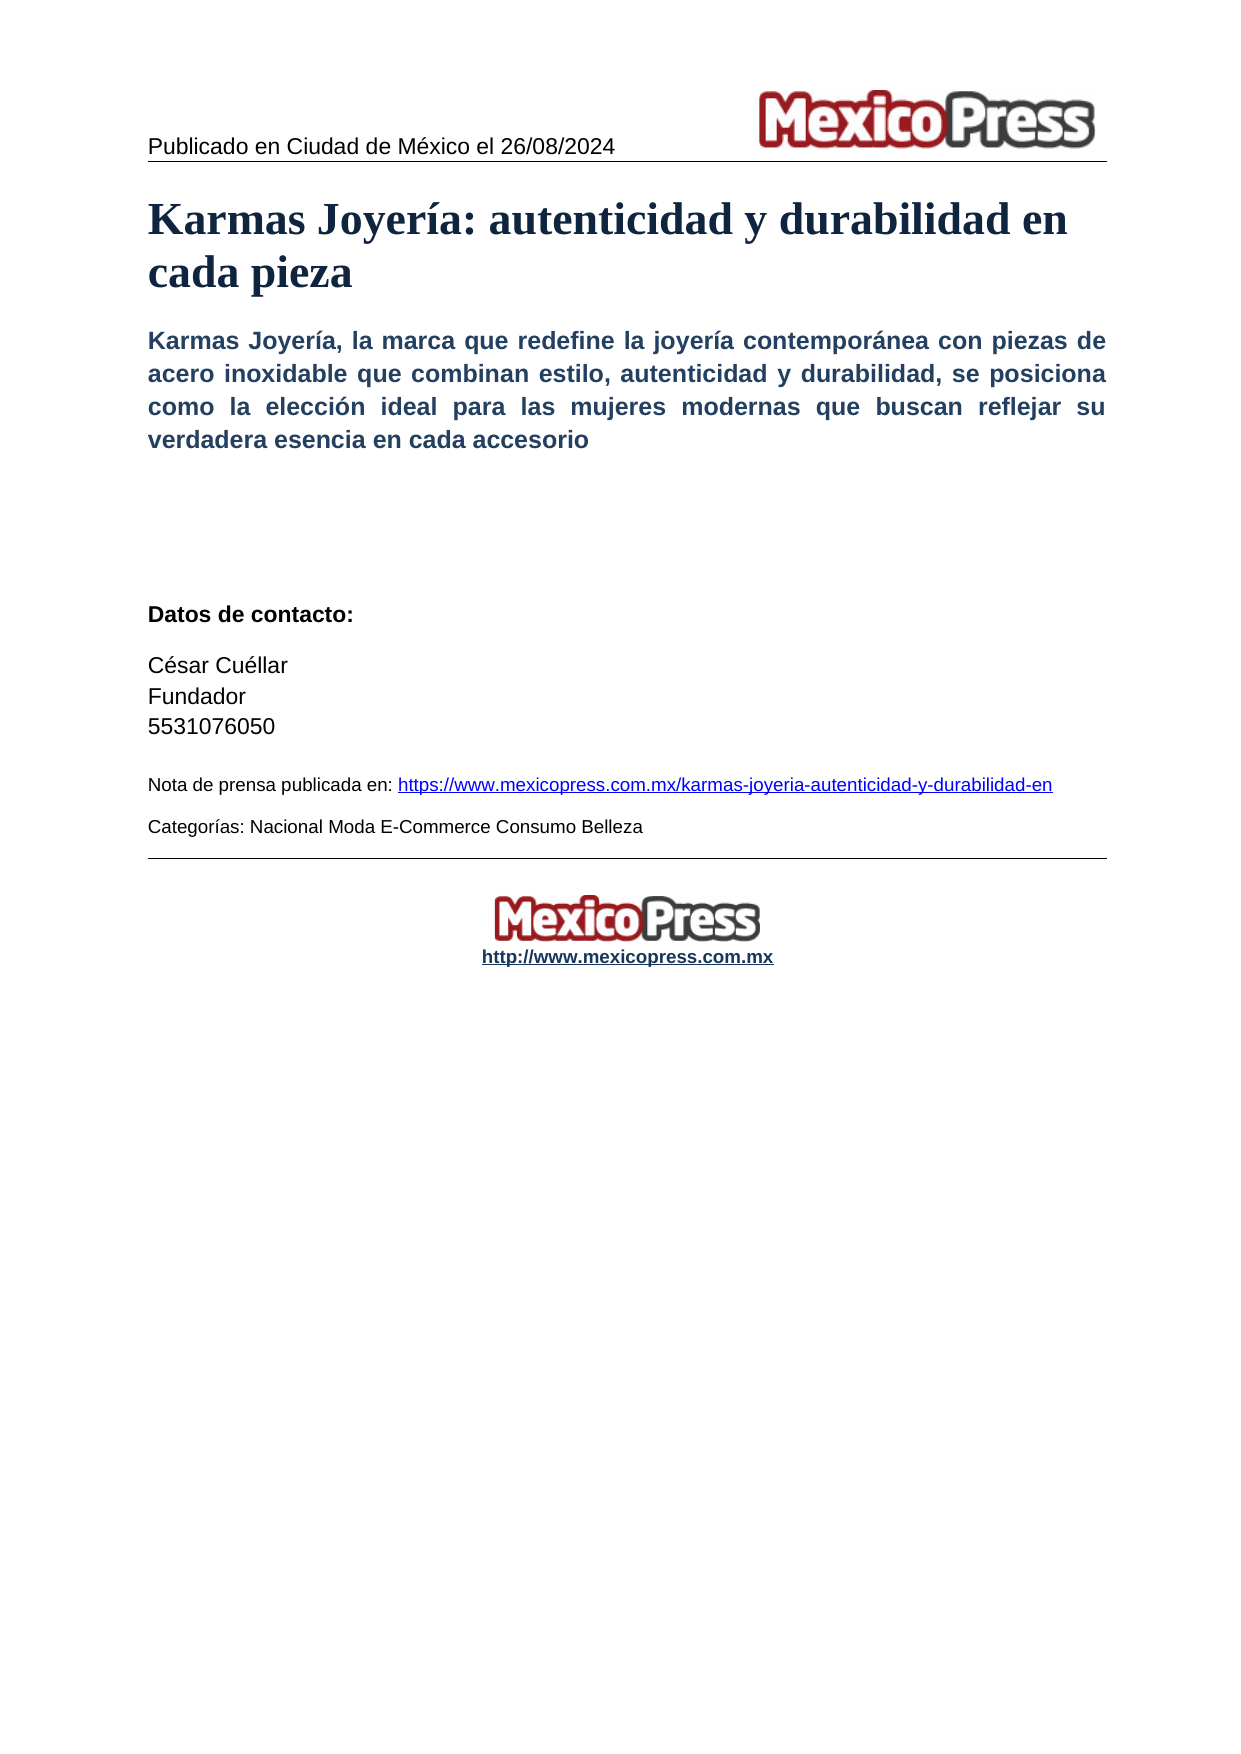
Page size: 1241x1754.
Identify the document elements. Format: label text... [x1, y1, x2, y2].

text http://www.mexicopress.com.mx [148, 946, 1107, 967]
text Publicado en Ciudad de México el 26/08/2024 [148, 133, 1107, 161]
picture [759, 90, 1096, 133]
text Nota de prensa publicada en: https://www.mexicopress.com.mx/karmas-joyeria-autenticidad-y-durabilidad-en [148, 773, 1107, 795]
subtitle Karmas Joyería: autenticidad y durabilidad en cada pieza [148, 192, 1107, 297]
text César Cuéllar [148, 652, 1063, 679]
picture [494, 895, 760, 942]
subtitle Karmas Joyería, la marca que redefine la joyería contemporánea con piezas de acero inoxidable que combinan estilo, autenticidad y durabilidad, se posiciona como la elección ideal para las mujeres modernas que buscan reflejar su verdadera esencia en cada accesorio [148, 326, 1107, 454]
text Categorías: Nacional Moda E-Commerce Consumo Belleza [148, 816, 1107, 837]
text 5531076050 [148, 713, 1063, 739]
text Datos de contacto: [148, 601, 1107, 628]
text Fundador [148, 683, 1063, 709]
